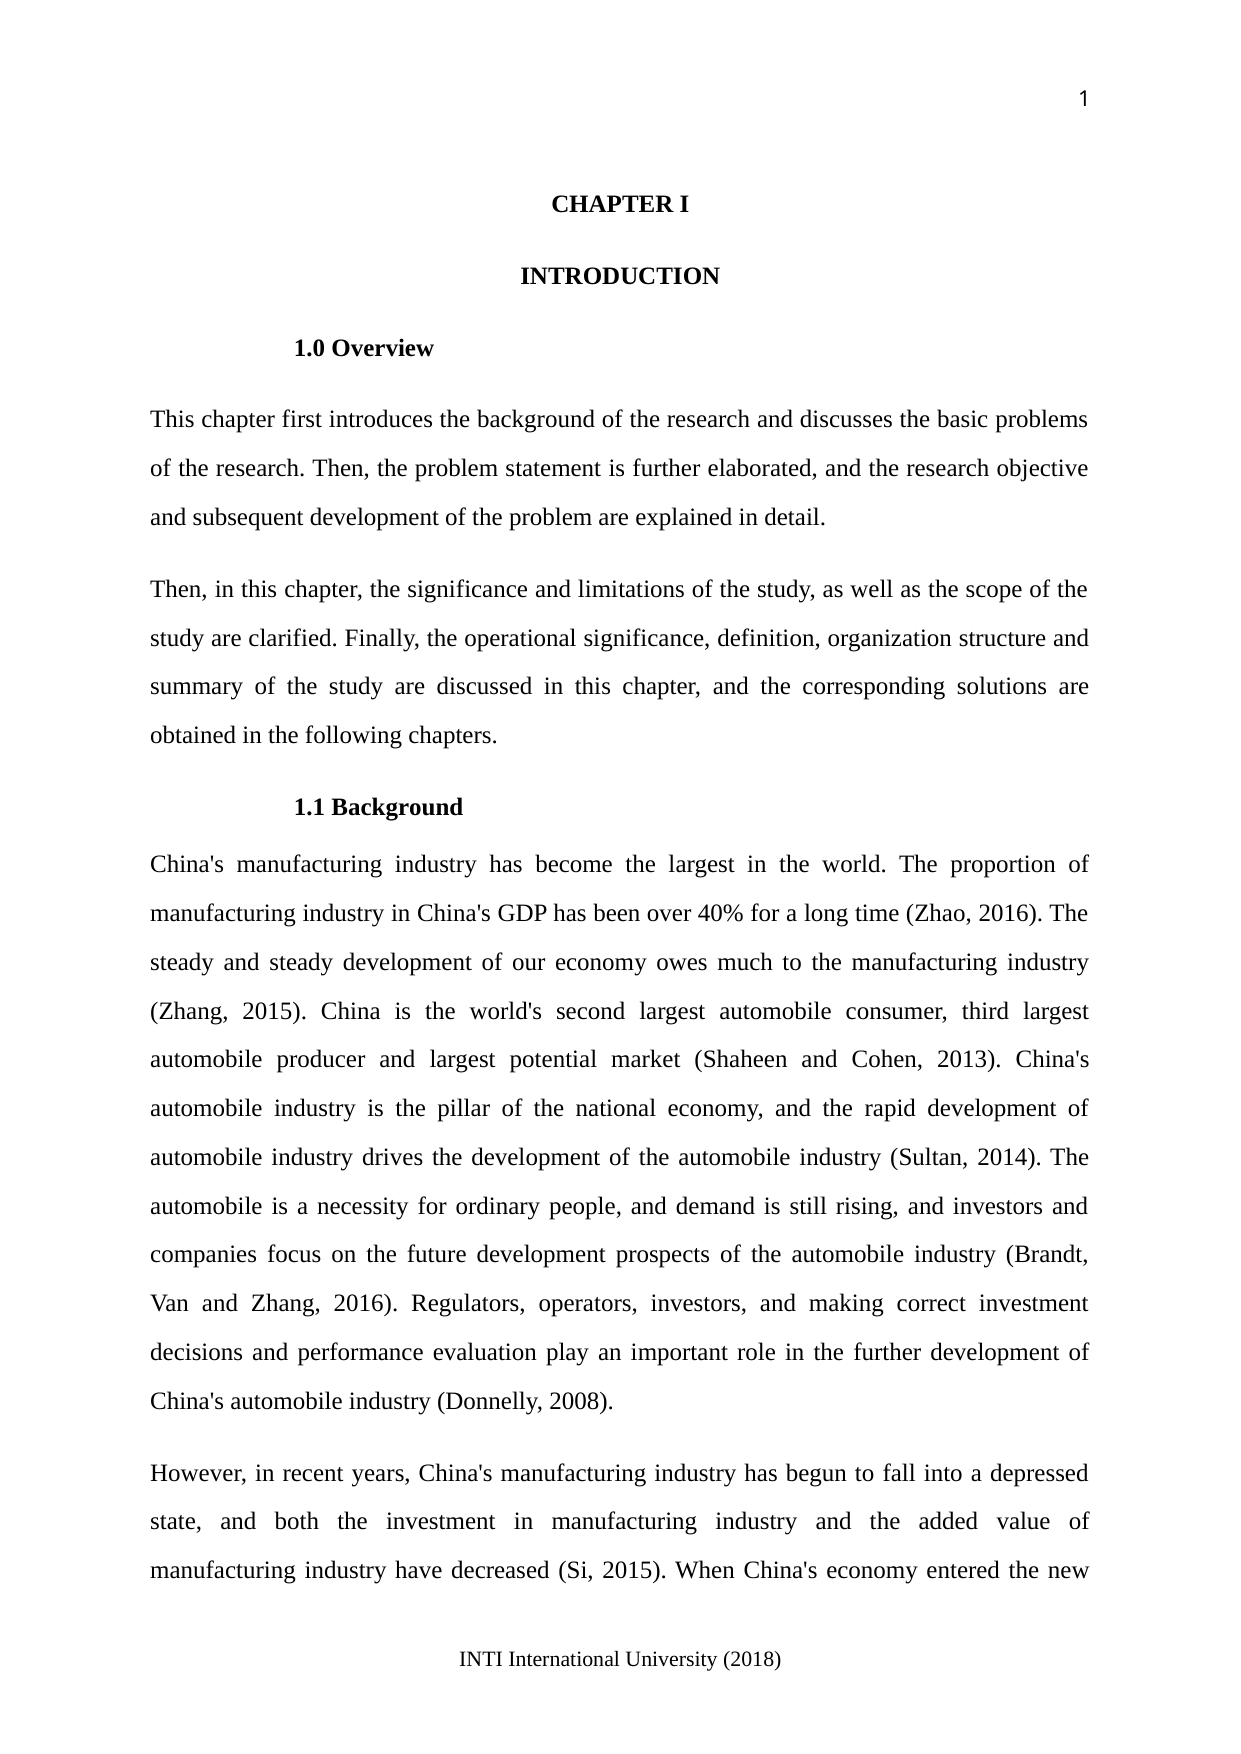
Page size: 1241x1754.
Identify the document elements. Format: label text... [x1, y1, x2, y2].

text Then, in this chapter, the significance and limitations of the study, as well as the scope of the study are clarified. Finally, the operational significance, definition, organization structure and summary of the study are discussed in this chapter, and the corresponding solutions are obtained in the following chapters. [150, 572, 1090, 751]
subtitle CHAPTER I [150, 187, 1090, 219]
text This chapter first introduces the background of the research and discusses the basic problems of the research. Then, the problem statement is further elaborated, and the research objective and subsequent development of the problem are explained in detail. [150, 403, 1090, 533]
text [150, 1456, 1090, 1586]
subtitle 1.0 Overview [294, 331, 1090, 363]
subtitle 1.1 Background [294, 790, 1090, 823]
text China's manufacturing industry has become the largest in the world. The proportion of manufacturing industry in China's GDP has been over 40% for a long time (Zhao, 2016). The steady and steady development of our economy owes much to the manufacturing industry (Zhang, 2015). China is the world's second largest automobile consumer, third largest automobile producer and largest potential market (Shaheen and Cohen, 2013). China's automobile industry is the pillar of the national economy, and the rapid development of automobile industry drives the development of the automobile industry (Sultan, 2014). The automobile is a necessity for ordinary people, and demand is still rising, and investors and companies focus on the future development prospects of the automobile industry (Brandt, Van and Zhang, 2016). Regulators, operators, investors, and making correct investment decisions and performance evaluation play an important role in the further development of China's automobile industry (Donnelly, 2008). [150, 848, 1090, 1416]
subtitle INTRODUCTION [150, 259, 1090, 291]
